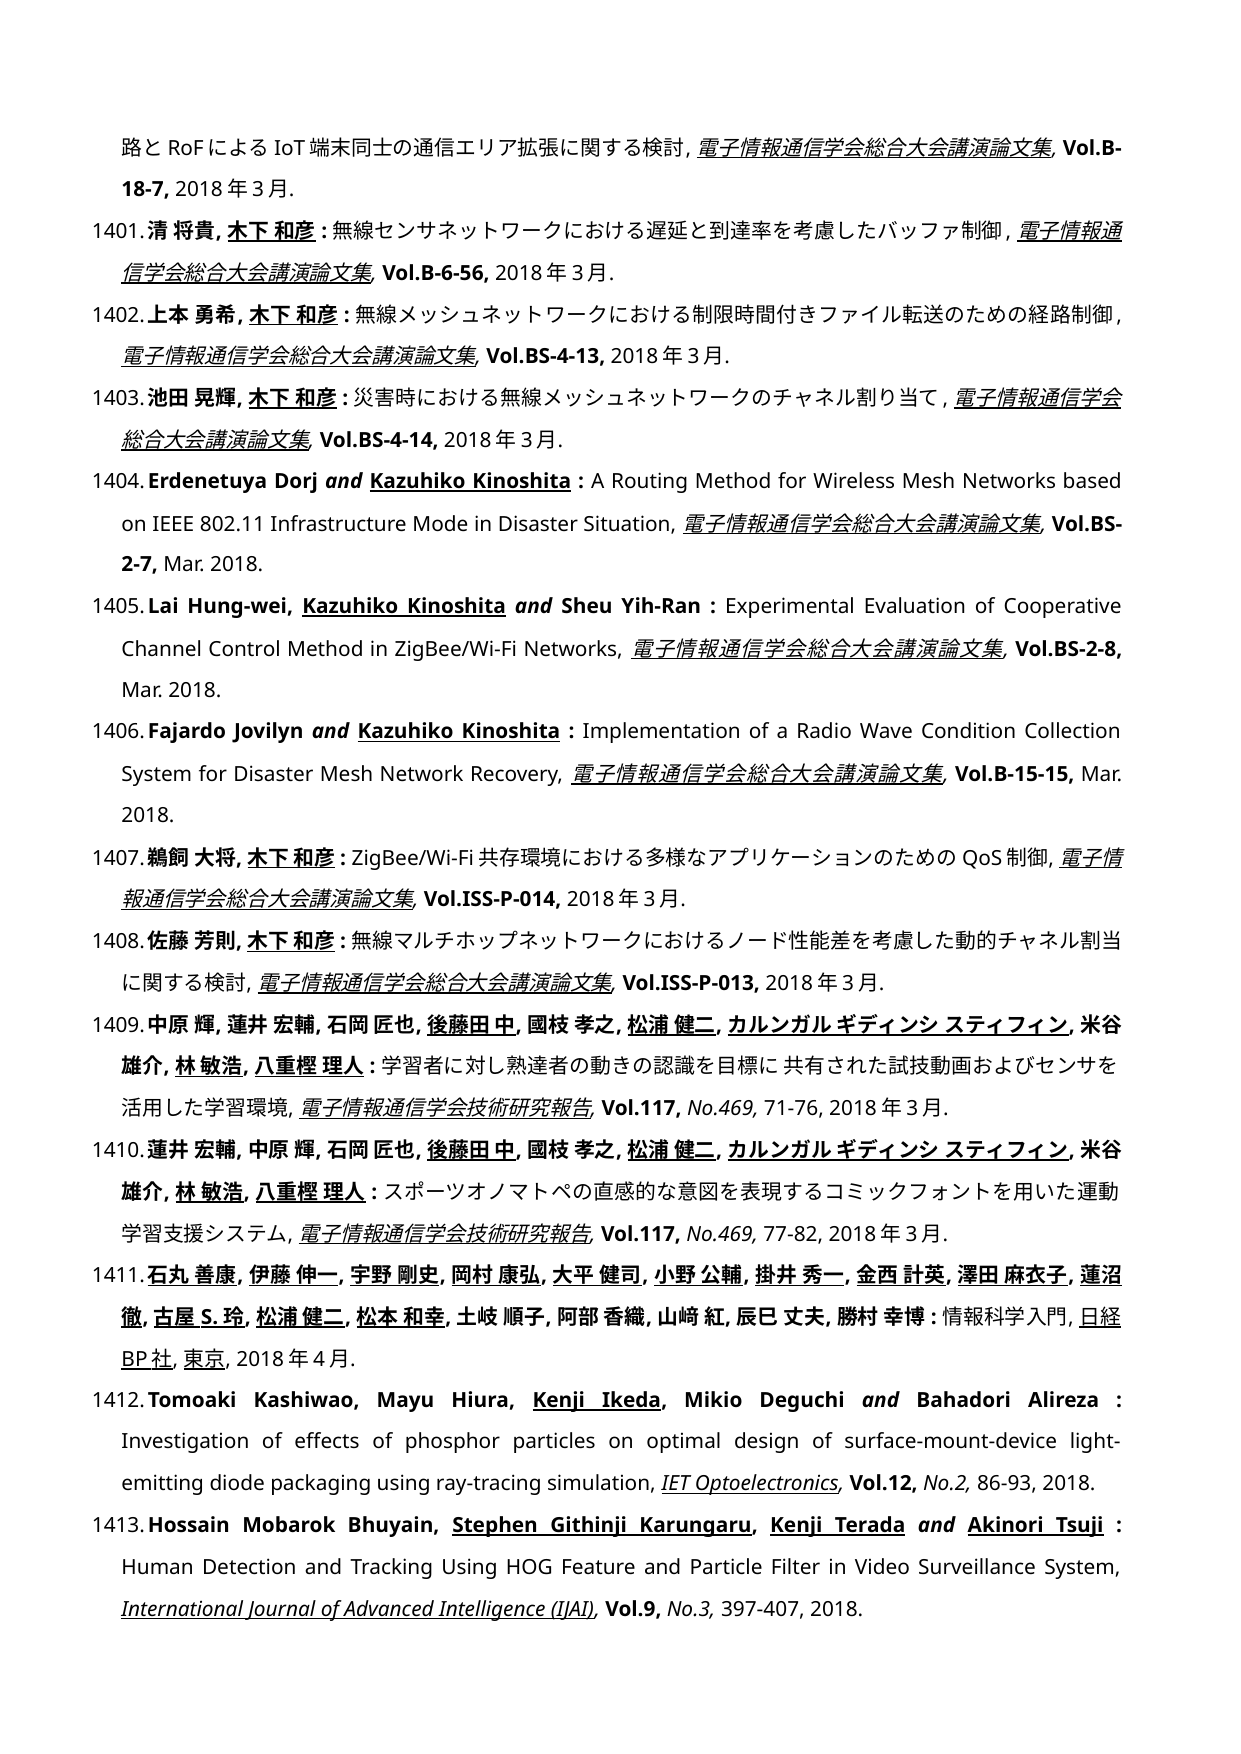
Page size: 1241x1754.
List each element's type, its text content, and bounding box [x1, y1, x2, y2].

list Lai Hung-wei, Kazuhiko Kinoshita and Sheu Yih-Ran : Experimental Evaluation of Cooperative Channel Control Method in ZigBee/Wi-Fi Networks, 電子情報通信学会総合大会講演論文集, Vol.BS-2-8, Mar. 2018. [92, 584, 1122, 710]
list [92, 125, 1122, 209]
list 鵜飼 大将, 木下 和彦 : ZigBee/Wi-Fi共存環境における多様なアプリケーションのためのQoS制御, 電子情報通信学会総合大会講演論文集, Vol.ISS-P-014, 2018年3月. [92, 835, 1122, 919]
list 中原 輝, 蓮井 宏輔, 石岡 匠也, 後藤田 中, 國枝 孝之, 松浦 健二, カルンガル ギディンシ スティフィン, 米谷 雄介, 林 敏浩, 八重樫 理人 : 学習者に対し熟達者の動きの認識を目標に 共有された試技動画およびセンサを活用した学習環境, 電子情報通信学会技術研究報告, Vol.117, No.469, 71-76, 2018年3月. [92, 1002, 1122, 1128]
list 池田 晃輝, 木下 和彦 : 災害時における無線メッシュネットワークのチャネル割り当て, 電子情報通信学会総合大会講演論文集, Vol.BS-4-14, 2018年3月. [92, 376, 1122, 459]
list 蓮井 宏輔, 中原 輝, 石岡 匠也, 後藤田 中, 國枝 孝之, 松浦 健二, カルンガル ギディンシ スティフィン, 米谷 雄介, 林 敏浩, 八重樫 理人 : スポーツオノマトペの直感的な意図を表現するコミックフォントを用いた運動学習支援システム, 電子情報通信学会技術研究報告, Vol.117, No.469, 77-82, 2018年3月. [92, 1128, 1122, 1253]
list 清 将貴, 木下 和彦 : 無線センサネットワークにおける遅延と到達率を考慮したバッファ制御, 電子情報通信学会総合大会講演論文集, Vol.B-6-56, 2018年3月. [92, 209, 1122, 292]
list Erdenetuya Dorj and Kazuhiko Kinoshita : A Routing Method for Wireless Mesh Networks based on IEEE 802.11 Infrastructure Mode in Disaster Situation, 電子情報通信学会総合大会講演論文集, Vol.BS-2-7, Mar. 2018. [92, 459, 1122, 584]
list 上本 勇希, 木下 和彦 : 無線メッシュネットワークにおける制限時間付きファイル転送のための経路制御, 電子情報通信学会総合大会講演論文集, Vol.BS-4-13, 2018年3月. [92, 292, 1122, 376]
list 石丸 善康, 伊藤 伸一, 宇野 剛史, 岡村 康弘, 大平 健司, 小野 公輔, 掛井 秀一, 金西 計英, 澤田 麻衣子, 蓮沼 徹, 古屋 S. 玲, 松浦 健二, 松本 和幸, 土岐 順子, 阿部 香織, 山﨑 紅, 辰巳 丈夫, 勝村 幸博 : 情報科学入門, 日経BP社, 東京, 2018年4月. [92, 1253, 1122, 1378]
list Hossain Mobarok Bhuyain, Stephen Githinji Karungaru, Kenji Terada and Akinori Tsuji : Human Detection and Tracking Using HOG Feature and Particle Filter in Video Surveillance System, International Journal of Advanced Intelligence (IJAI), Vol.9, No.3, 397-407, 2018. [92, 1503, 1122, 1629]
list Fajardo Jovilyn and Kazuhiko Kinoshita : Implementation of a Radio Wave Condition Collection System for Disaster Mesh Network Recovery, 電子情報通信学会総合大会講演論文集, Vol.B-15-15, Mar. 2018. [92, 710, 1122, 835]
list 佐藤 芳則, 木下 和彦 : 無線マルチホップネットワークにおけるノード性能差を考慮した動的チャネル割当に関する検討, 電子情報通信学会総合大会講演論文集, Vol.ISS-P-013, 2018年3月. [92, 919, 1122, 1002]
list Tomoaki Kashiwao, Mayu Hiura, Kenji Ikeda, Mikio Deguchi and Bahadori Alireza : Investigation of effects of phosphor particles on optimal design of surface-mount-device light-emitting diode packaging using ray-tracing simulation, IET Optoelectronics, Vol.12, No.2, 86-93, 2018. [92, 1378, 1122, 1503]
